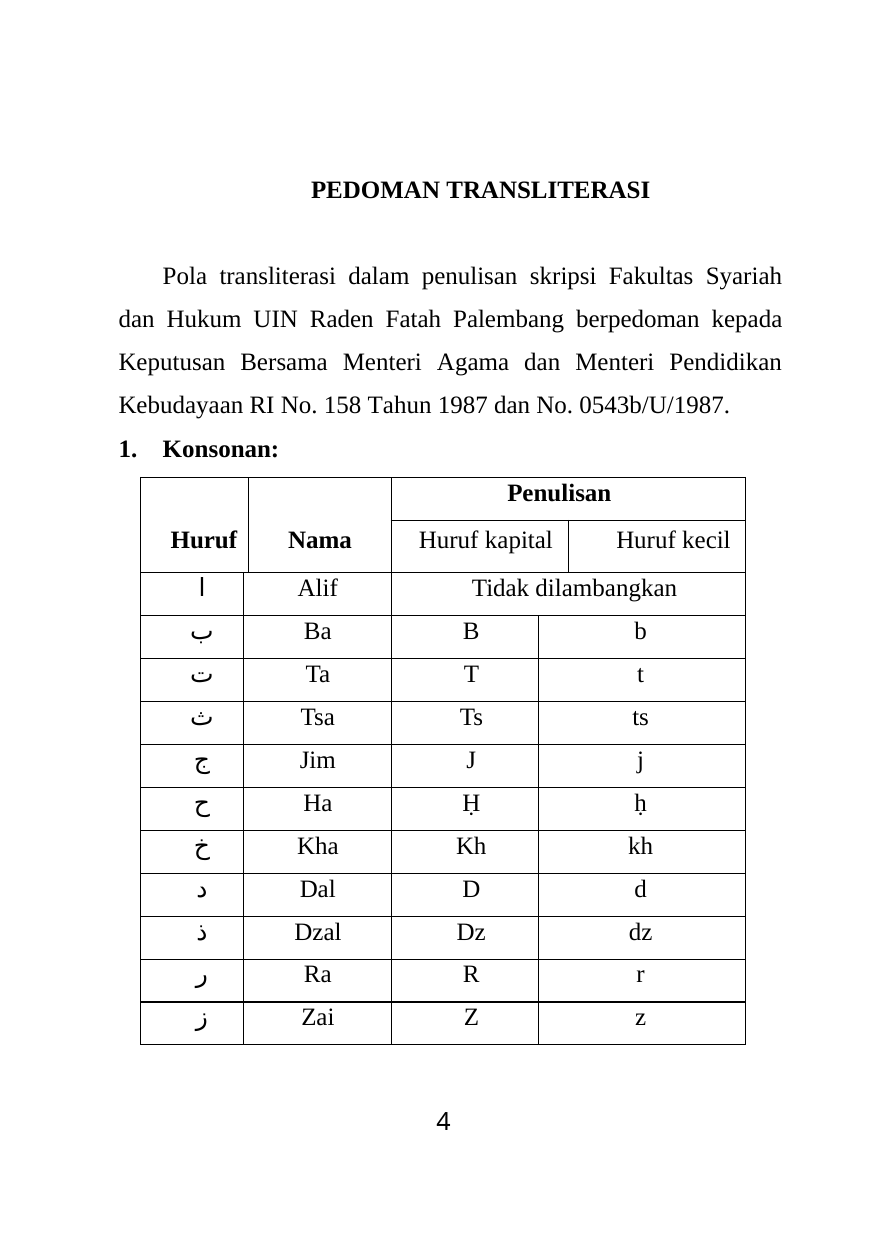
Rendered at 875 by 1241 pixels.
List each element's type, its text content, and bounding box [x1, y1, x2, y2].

table_cell Dzal [244, 917, 391, 958]
table_cell ا [141, 573, 243, 615]
table_cell Huruf kapital [392, 521, 568, 572]
table_cell kh [539, 831, 745, 873]
table_cell t [539, 659, 745, 701]
table_cell Ta [244, 659, 391, 701]
table_cell b [539, 616, 745, 658]
table_cell Ha [244, 788, 391, 830]
table_cell ح [141, 788, 243, 830]
list Konsonan: [118, 434, 783, 462]
table_cell ts [539, 702, 745, 744]
table_cell Tidak dilambangkan [392, 573, 745, 615]
table_cell D [392, 874, 538, 916]
table_cell خ [141, 831, 243, 873]
table_cell Ḥ [392, 788, 538, 830]
table_cell Jim [244, 745, 391, 787]
table_cell T [392, 659, 538, 701]
table_cell ḥ [539, 788, 745, 830]
table_cell j [539, 745, 745, 787]
table_cell J [392, 745, 538, 787]
table_cell Kha [244, 831, 391, 873]
table_cell R [392, 960, 538, 1001]
table_cell Ra [244, 960, 391, 1001]
table_header Penulisan [392, 478, 745, 520]
table_cell Zai [244, 1003, 391, 1044]
table_cell Tsa [244, 702, 391, 744]
table_header Nama [249, 478, 391, 572]
table_cell Dal [244, 874, 391, 916]
table_cell ج [141, 745, 243, 787]
table_cell Huruf kecil [569, 521, 745, 572]
table_cell Alif [244, 573, 391, 615]
table_cell ب [141, 616, 243, 658]
table_cell Kh [392, 831, 538, 873]
table_cell d [539, 874, 745, 916]
table_cell ذ [141, 917, 243, 958]
table_cell Z [392, 1003, 538, 1044]
table_cell ت [141, 659, 243, 701]
table_cell ز [141, 1003, 243, 1044]
table_cell z [539, 1003, 745, 1044]
table_cell r [539, 960, 745, 1001]
text PEDOMAN TRANSLITERASI [103, 175, 783, 204]
table_cell Ba [244, 616, 391, 658]
table_cell ث [141, 702, 243, 744]
table_cell د [141, 874, 243, 916]
table_cell Dz [392, 917, 538, 958]
table_cell dz [539, 917, 745, 958]
table_cell ر [141, 960, 243, 1001]
text Pola transliterasi dalam penulisan skripsi Fakultas Syariah dan Hukum UIN Raden Fatah Palembang berpedoman kepada Keputusan Bersama Menteri Agama dan Menteri Pendidikan Kebudayaan RI No. 158 Tahun 1987 dan No. 0543b/U/1987. [118, 261, 783, 419]
table_header Huruf [141, 478, 248, 572]
table_cell Ts [392, 702, 538, 744]
table_cell B [392, 616, 538, 658]
